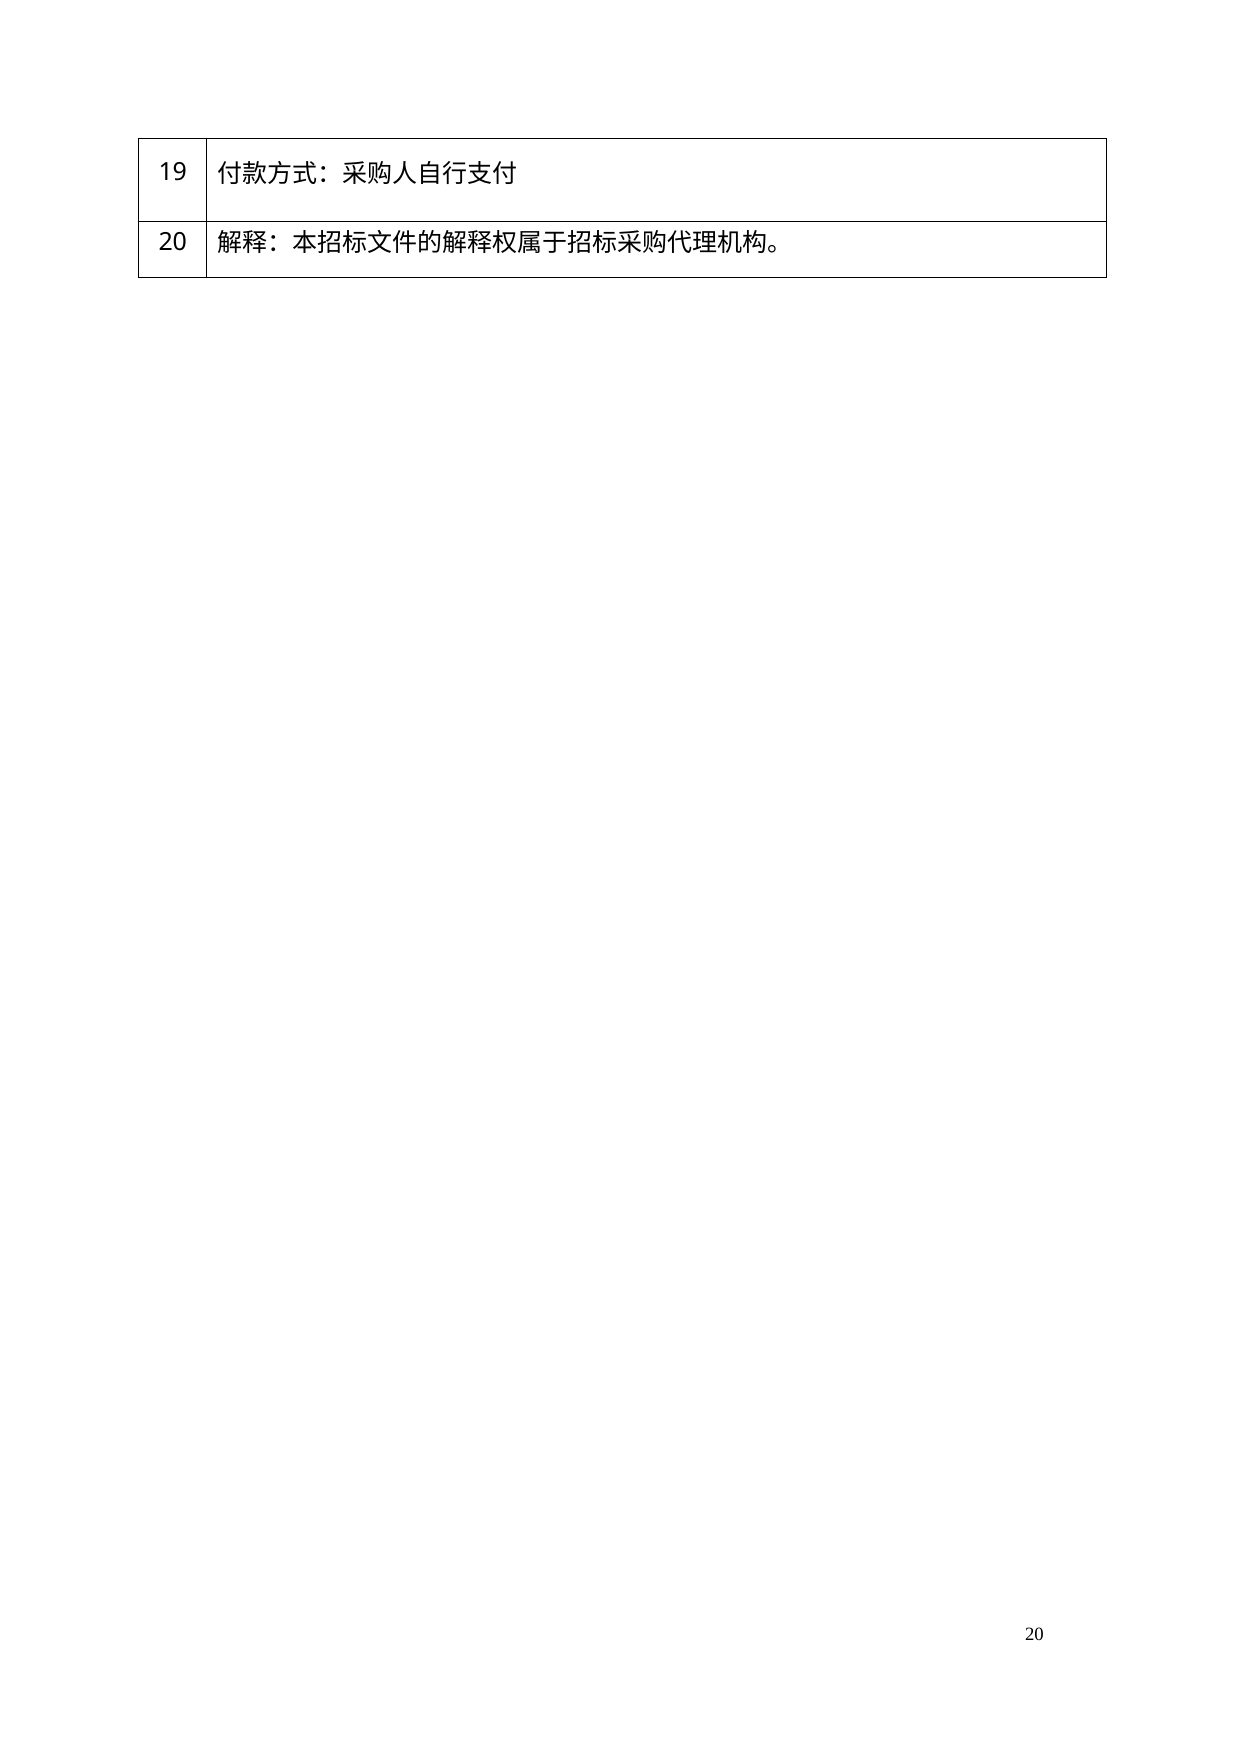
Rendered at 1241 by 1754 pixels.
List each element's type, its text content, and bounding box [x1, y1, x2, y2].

table_cell 20 [139, 222, 206, 277]
table_cell 19 [139, 139, 206, 221]
table_cell 付款方式：采购人自行支付 [207, 139, 1106, 221]
table_cell 解释：本招标文件的解释权属于招标采购代理机构。 [207, 222, 1106, 277]
